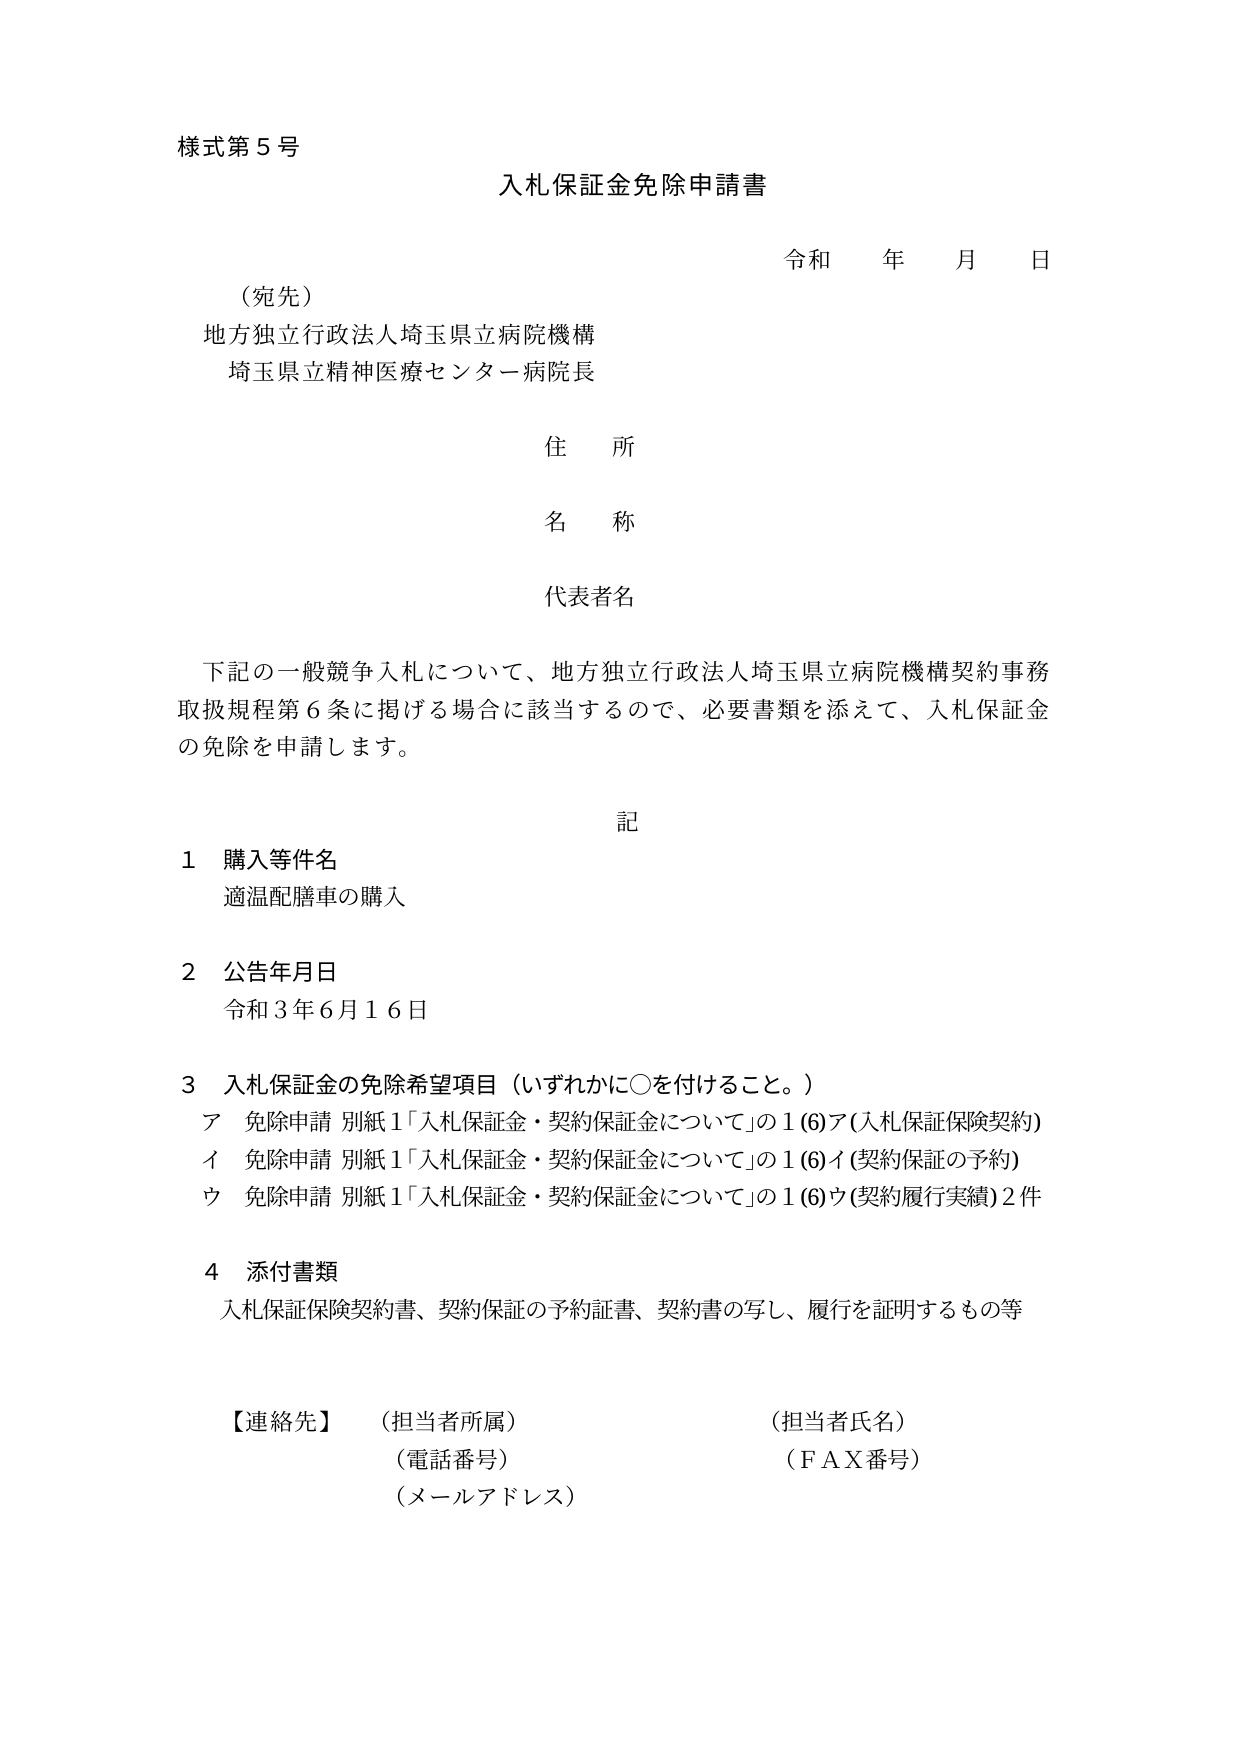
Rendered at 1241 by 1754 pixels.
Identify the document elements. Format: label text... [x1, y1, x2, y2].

text 令和３年６月１６日 [177, 989, 1052, 1027]
text 【連絡先】 （担当者所属） （担当者氏名） [177, 1402, 1052, 1439]
text 入札保証金免除申請書 [177, 164, 1052, 202]
text ４ 添付書類 [177, 1252, 1052, 1289]
text 令和 年 月 日 [177, 239, 1052, 277]
text 住 所 [177, 427, 1052, 464]
text 地方独立行政法人埼玉県立病院機構 [177, 314, 1052, 352]
text １ 購入等件名 [177, 839, 1052, 877]
text 埼玉県立精神医療センター病院長 [177, 352, 1052, 389]
text 名 称 [177, 502, 1052, 539]
text 代表者名 [177, 577, 1052, 614]
text イ 免除申請 別紙１｢入札保証金・契約保証金について｣の１(6)イ(契約保証の予約) [200, 1139, 1052, 1177]
text ２ 公告年月日 [177, 952, 1052, 989]
text 入札保証保険契約書、契約保証の予約証書、契約書の写し、履行を証明するもの等 [177, 1289, 1052, 1327]
text 様式第５号 [177, 127, 1052, 164]
text ア 免除申請 別紙１｢入札保証金・契約保証金について｣の１(6)ア(入札保証保険契約) [200, 1102, 1052, 1139]
text 記 [177, 802, 1052, 839]
text （電話番号） （ＦＡＸ番号） [177, 1439, 1052, 1477]
text 適温配膳車の購入 [177, 877, 1052, 914]
text 下記の一般競争入札について、地方独立行政法人埼玉県立病院機構契約事務取扱規程第６条に掲げる場合に該当するので、必要書類を添えて、入札保証金の免除を申請します。 [177, 652, 1052, 764]
text ウ 免除申請 別紙１｢入札保証金・契約保証金について｣の１(6)ウ(契約履行実績)２件 [200, 1177, 1052, 1214]
text （宛先） [177, 277, 1052, 314]
text ３ 入札保証金の免除希望項目（いずれかに○を付けること。） [177, 1064, 1052, 1102]
text （メールアドレス） [177, 1477, 1052, 1514]
